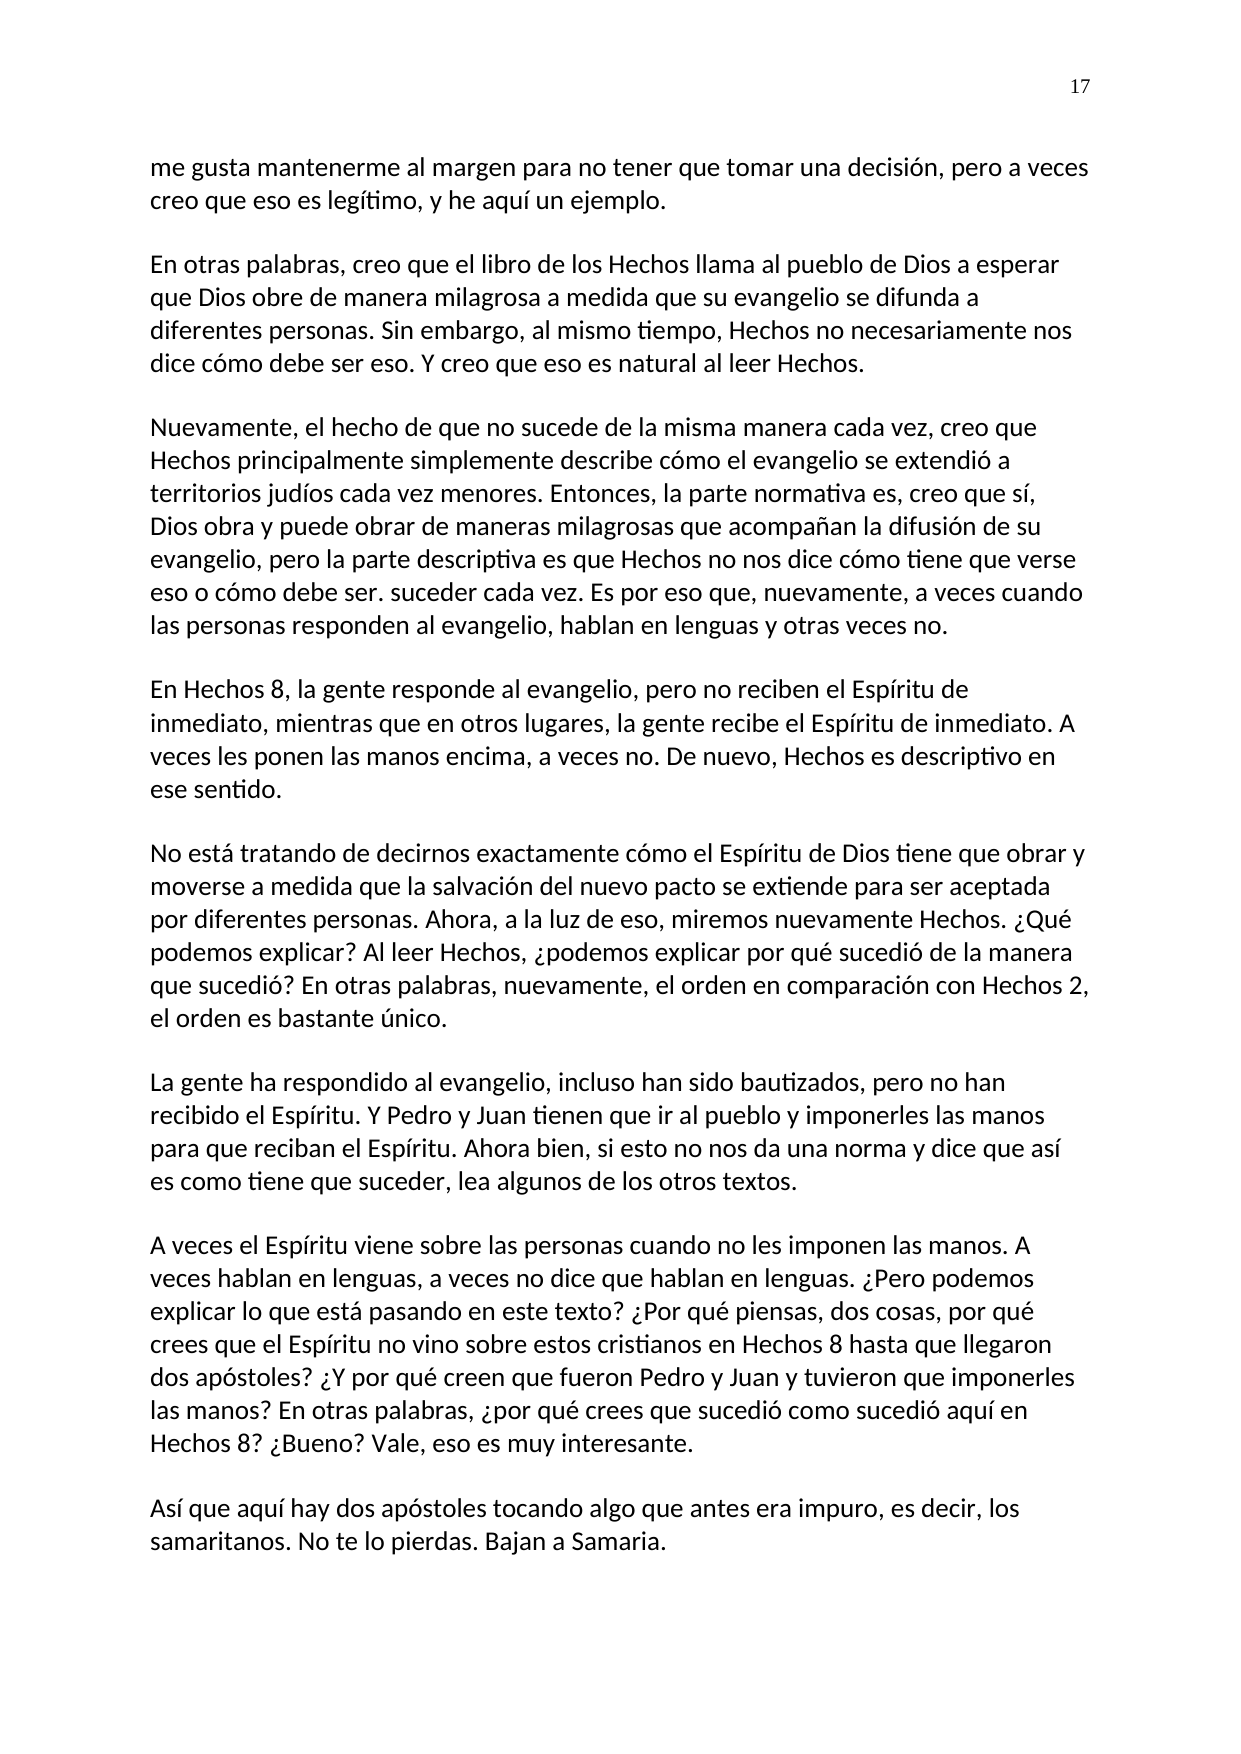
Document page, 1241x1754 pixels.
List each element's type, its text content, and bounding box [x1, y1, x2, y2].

text Así que aquí hay dos apóstoles tocando algo que antes era impuro, es decir, los samaritanos. No te lo pierdas. Bajan a Samaria. [150, 1491, 1090, 1557]
text La gente ha respondido al evangelio, incluso han sido bautizados, pero no han recibido el Espíritu. Y Pedro y Juan tienen que ir al pueblo y imponerles las manos para que reciban el Espíritu. Ahora bien, si esto no nos da una norma y dice que así es como tiene que suceder, lea algunos de los otros textos. [150, 1065, 1090, 1197]
text En Hechos 8, la gente responde al evangelio, pero no reciben el Espíritu de inmediato, mientras que en otros lugares, la gente recibe el Espíritu de inmediato. A veces les ponen las manos encima, a veces no. De nuevo, Hechos es descriptivo en ese sentido. [150, 673, 1090, 805]
text No está tratando de decirnos exactamente cómo el Espíritu de Dios tiene que obrar y moverse a medida que la salvación del nuevo pacto se extiende para ser aceptada por diferentes personas. Ahora, a la luz de eso, miremos nuevamente Hechos. ¿Qué podemos explicar? Al leer Hechos, ¿podemos explicar por qué sucedió de la manera que sucedió? En otras palabras, nuevamente, el orden en comparación con Hechos 2, el orden es bastante único. [150, 836, 1090, 1034]
text A veces el Espíritu viene sobre las personas cuando no les imponen las manos. A veces hablan en lenguas, a veces no dice que hablan en lenguas. ¿Pero podemos explicar lo que está pasando en este texto? ¿Por qué piensas, dos cosas, por qué crees que el Espíritu no vino sobre estos cristianos en Hechos 8 hasta que llegaron dos apóstoles? ¿Y por qué creen que fueron Pedro y Juan y tuvieron que imponerles las manos? En otras palabras, ¿por qué crees que sucedió como sucedió aquí en Hechos 8? ¿Bueno? Vale, eso es muy interesante. [150, 1228, 1090, 1459]
text Nuevamente, el hecho de que no sucede de la misma manera cada vez, creo que Hechos principalmente simplemente describe cómo el evangelio se extendió a territorios judíos cada vez menores. Entonces, la parte normativa es, creo que sí, Dios obra y puede obrar de maneras milagrosas que acompañan la difusión de su evangelio, pero la parte descriptiva es que Hechos no nos dice cómo tiene que verse eso o cómo debe ser. suceder cada vez. Es por eso que, nuevamente, a veces cuando las personas responden al evangelio, hablan en lenguas y otras veces no. [150, 410, 1090, 642]
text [150, 150, 1090, 216]
text En otras palabras, creo que el libro de los Hechos llama al pueblo de Dios a esperar que Dios obre de manera milagrosa a medida que su evangelio se difunda a diferentes personas. Sin embargo, al mismo tiempo, Hechos no necesariamente nos dice cómo debe ser eso. Y creo que eso es natural al leer Hechos. [150, 247, 1090, 379]
